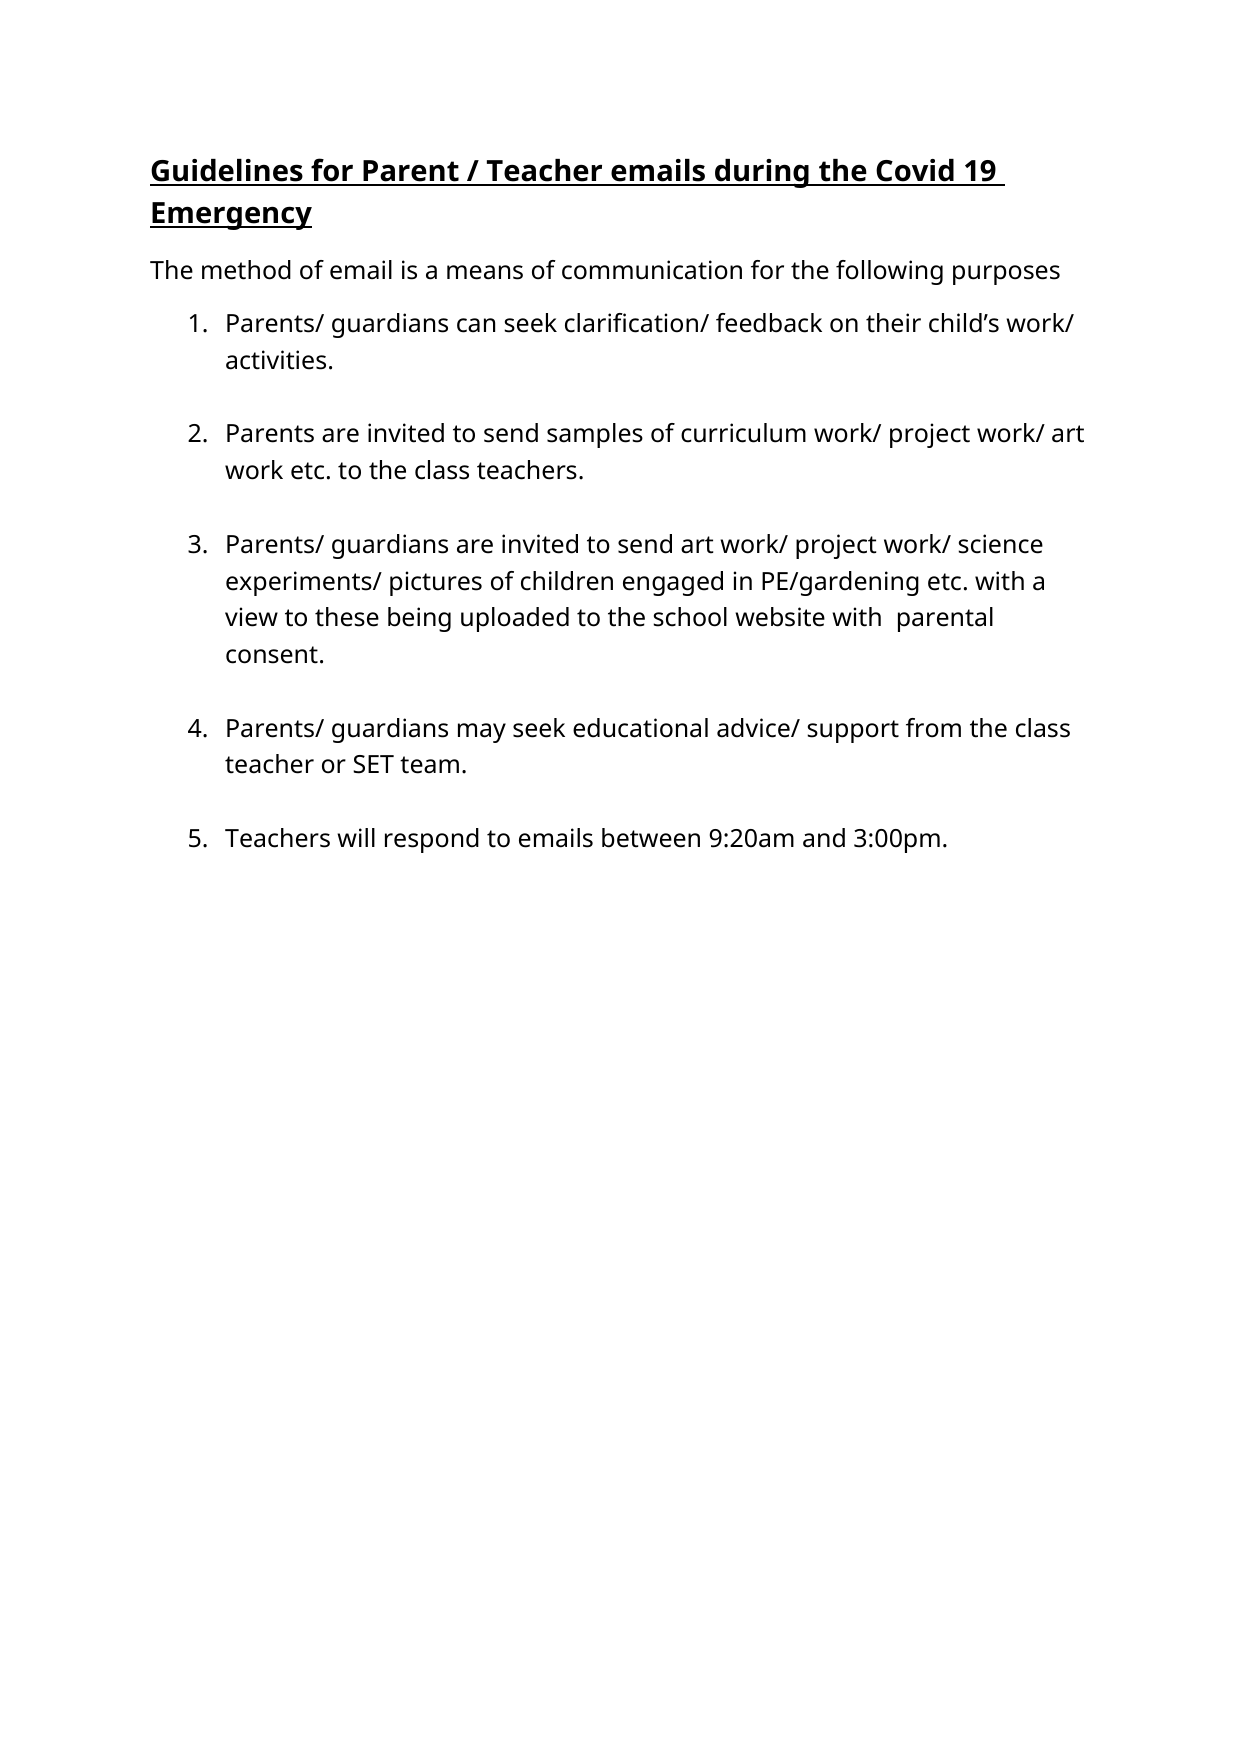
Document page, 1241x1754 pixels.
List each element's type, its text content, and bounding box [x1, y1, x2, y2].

list Teachers will respond to emails between 9:20am and 3:00pm. [187, 821, 1090, 854]
list Parents/ guardians can seek clarification/ feedback on their child’s work/ activities. [187, 306, 1090, 377]
list Parents are invited to send samples of curriculum work/ project work/ art work etc. to the class teachers. [187, 416, 1090, 487]
list Parents/ guardians are invited to send art work/ project work/ science experiments/ pictures of children engaged in PE/gardening etc. with a view to these being uploaded to the school website with parental consent. [187, 526, 1090, 671]
text The method of email is a means of communication for the following purposes [150, 252, 1090, 286]
list Parents/ guardians may seek educational advice/ support from the class teacher or SET team. [187, 710, 1090, 781]
text Guidelines for Parent / Teacher emails during the Covid 19 Emergency [150, 150, 1090, 232]
